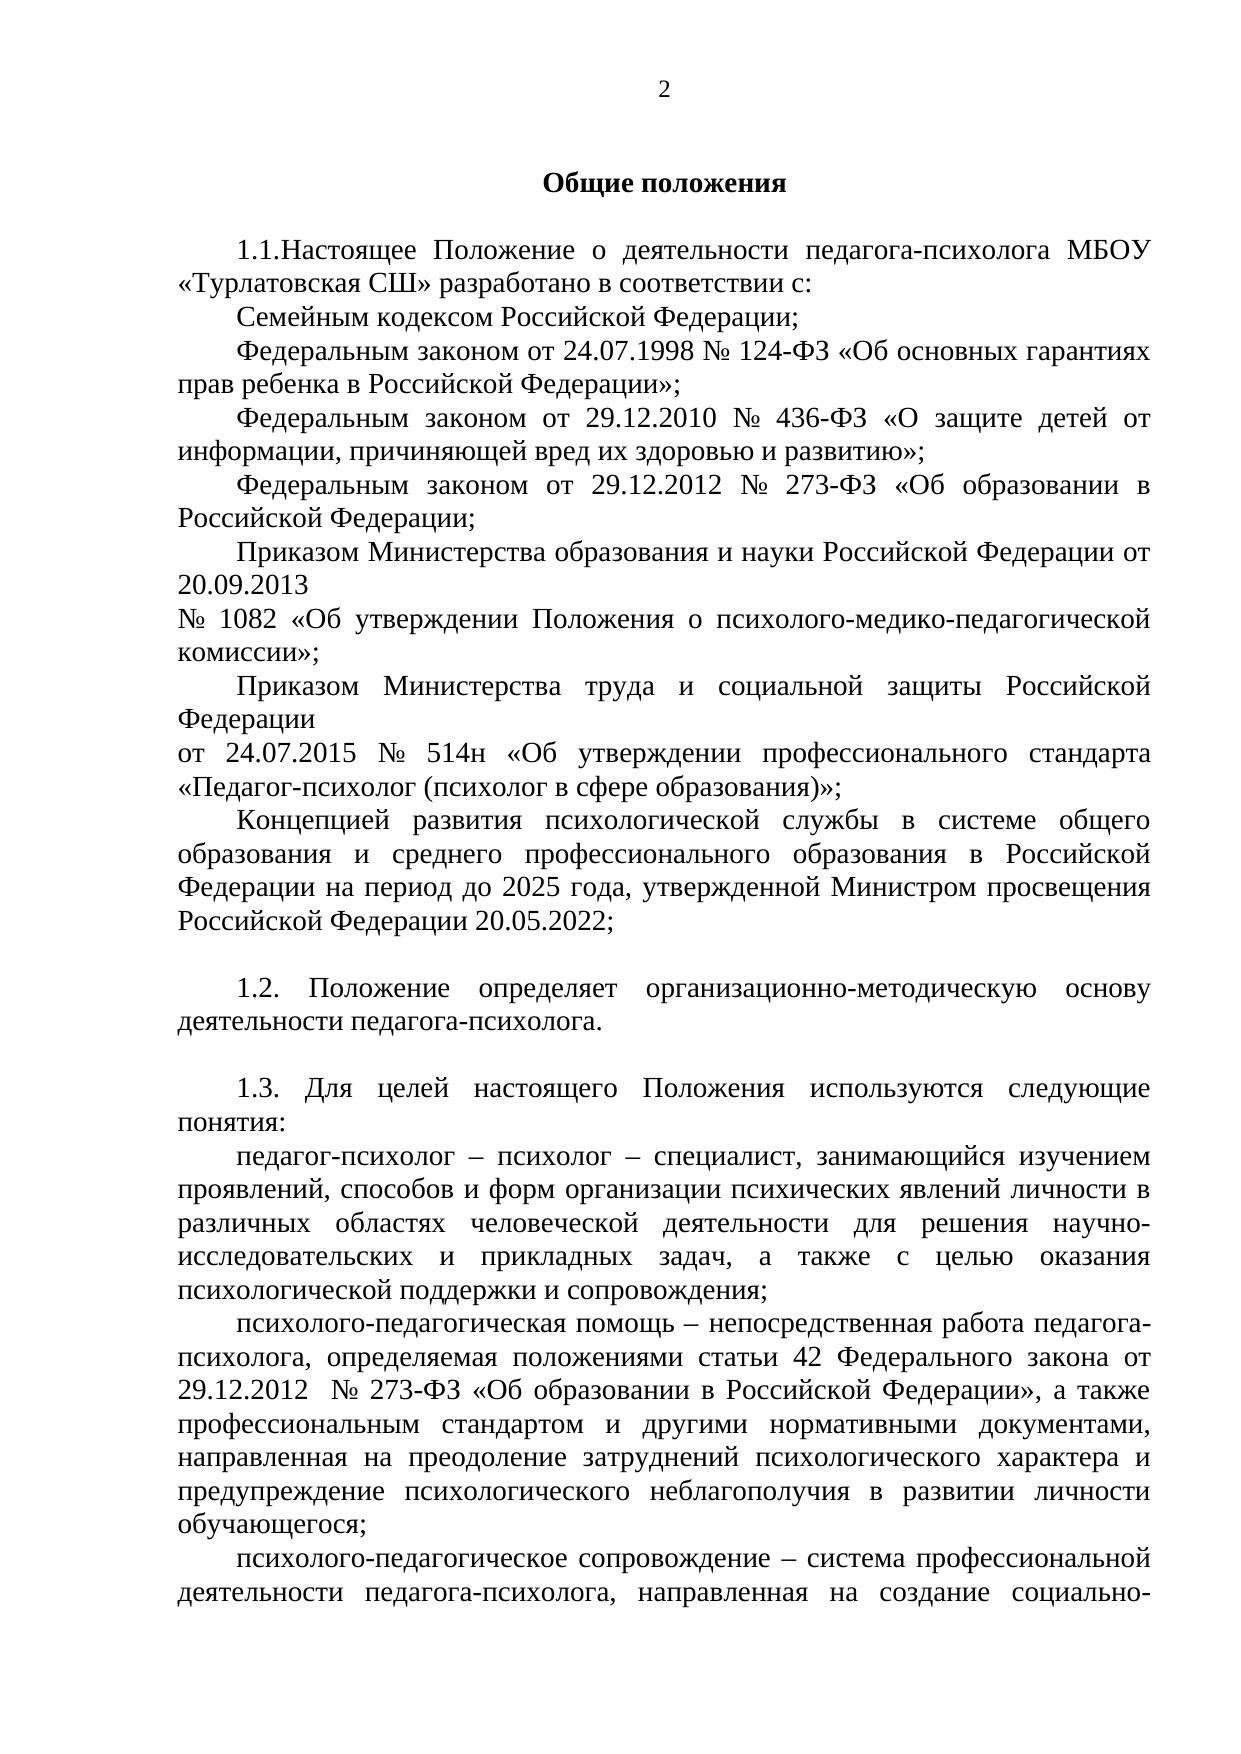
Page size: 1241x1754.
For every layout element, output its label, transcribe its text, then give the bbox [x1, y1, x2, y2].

text Федеральным законом от 24.07.1998 № 124-ФЗ «Об основных гарантиях прав ребенка в Российской Федерации»; [177, 333, 1152, 400]
text психолого-педагогическая помощь – непосредственная работа педагога-психолога, определяемая положениями статьи 42 Федерального закона от 29.12.2012 № 273-ФЗ «Об образовании в Российской Федерации», а также профессиональным стандартом и другими нормативными документами, направленная на преодоление затруднений психологического характера и предупреждение психологического неблагополучия в развитии личности обучающегося; [177, 1305, 1152, 1540]
text 1.2. Положение определяет организационно-методическую основу деятельности педагога-психолога. [177, 970, 1152, 1037]
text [177, 1540, 1152, 1607]
text 1.3. Для целей настоящего Положения используются следующие понятия: [177, 1071, 1152, 1138]
text Федеральным законом от 29.12.2010 № 436-ФЗ «О защите детей от информации, причиняющей вред их здоровью и развитию»; [177, 400, 1152, 467]
text Приказом Министерства образования и науки Российской Федерации от 20.09.2013 № 1082 «Об утверждении Положения о психолого-медико-педагогической комиссии»; [177, 534, 1152, 668]
text Семейным кодексом Российской Федерации; [177, 299, 1152, 333]
text Федеральным законом от 29.12.2012 № 273-ФЗ «Об образовании в Российской Федерации; [177, 467, 1152, 534]
text Общие положения [177, 165, 1152, 198]
list Настоящее Положение о деятельности педагога-психолога МБОУ «Турлатовская СШ» разработано в соответствии с: [177, 232, 1152, 299]
text Приказом Министерства труда и социальной защиты Российской Федерации от 24.07.2015 № 514н «Об утверждении профессионального стандарта «Педагог-психолог (психолог в сфере образования)»; [177, 668, 1152, 802]
text педагог-психолог – психолог – специалист, занимающийся изучением проявлений, способов и форм организации психических явлений личности в различных областях человеческой деятельности для решения научно-исследовательских и прикладных задач, а также с целью оказания психологической поддержки и сопровождения; [177, 1138, 1152, 1305]
text Концепцией развития психологической службы в системе общего образования и среднего профессионального образования в Российской Федерации на период до 2025 года, утвержденной Министром просвещения Российской Федерации 20.05.2022; [177, 802, 1152, 936]
